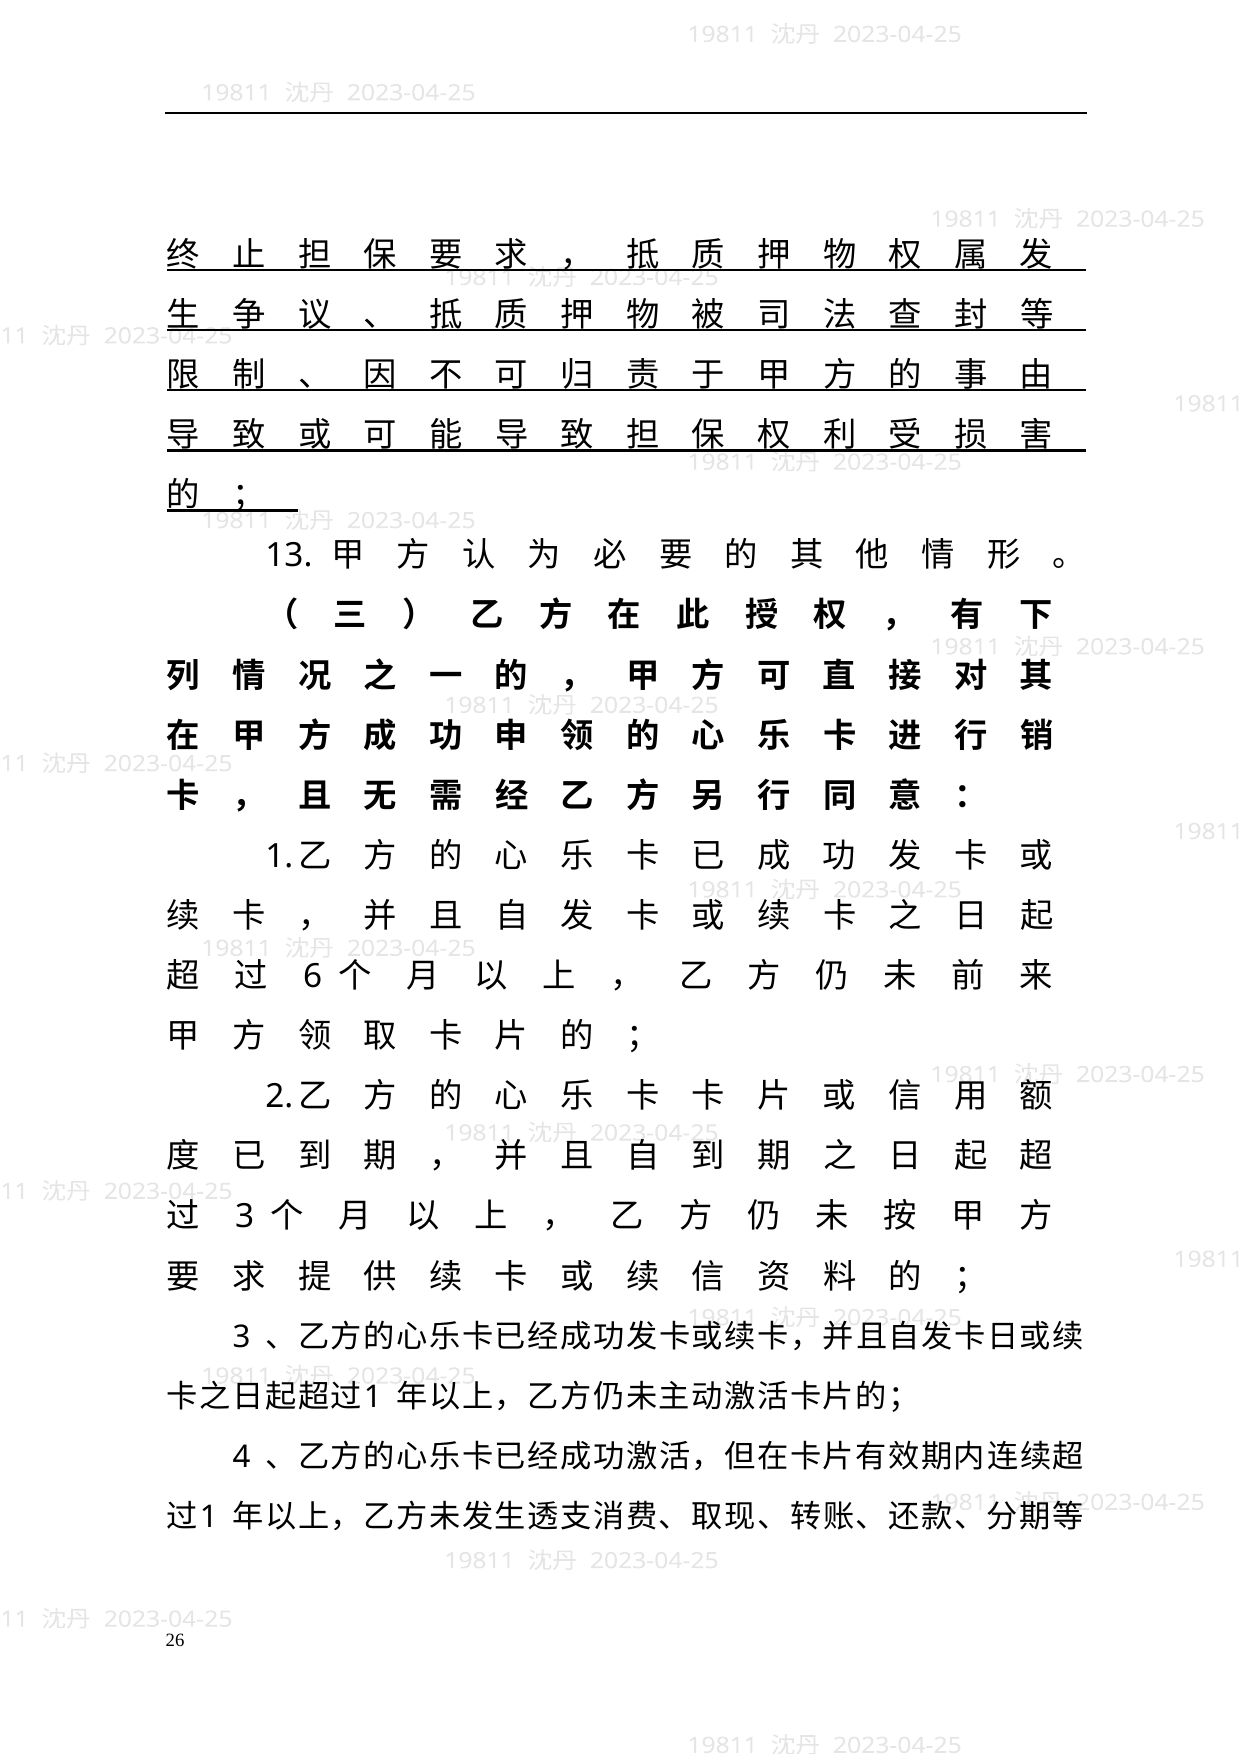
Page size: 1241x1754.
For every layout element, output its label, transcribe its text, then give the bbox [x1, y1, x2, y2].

text 1.乙方的心乐卡已成功发卡或续卡，并且自发卡或续卡之日起超过6个月以上，乙方仍未前来甲方领取卡片的； [167, 823, 1085, 1063]
text 3、乙方的心乐卡已经成功发卡或续卡，并且自发卡日或续卡之日起超过1年以上，乙方仍未主动激活卡片的； [167, 1303, 1085, 1424]
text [167, 222, 1085, 269]
text 2.乙方的心乐卡卡片或信用额度已到期，并且自到期之日起超过3个月以上，乙方仍未按甲方要求提供续卡或续信资料的； [167, 1063, 1085, 1303]
text （三）乙方在此授权，有下列情况之一的，甲方可直接对其在甲方成功申领的心乐卡进行销卡，且无需经乙方另行同意： [167, 582, 1085, 823]
text 12.乙方心乐卡项下担保出现异常或风险，如担保人中途提出终止担保要求，抵质押物权属发生争议、抵质押物被司法查封等限制、因不可归责于甲方的事由导致或可能导致担保权利受损害的； [167, 452, 1085, 522]
text 12.乙方心乐卡项下担保出现异常或风险，如担保人中途提出终止担保要求，抵质押物权属发生争议、抵质押物被司法查封等限制、因不可归责于甲方的事由导致或可能导致担保权利受损害的； [167, 391, 1085, 449]
text 13.甲方认为必要的其他情形。 [167, 522, 1085, 582]
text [167, 1424, 1085, 1544]
text 12.乙方心乐卡项下担保出现异常或风险，如担保人中途提出终止担保要求，抵质押物权属发生争议、抵质押物被司法查封等限制、因不可归责于甲方的事由导致或可能导致担保权利受损害的； [167, 331, 1085, 389]
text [167, 271, 1085, 329]
